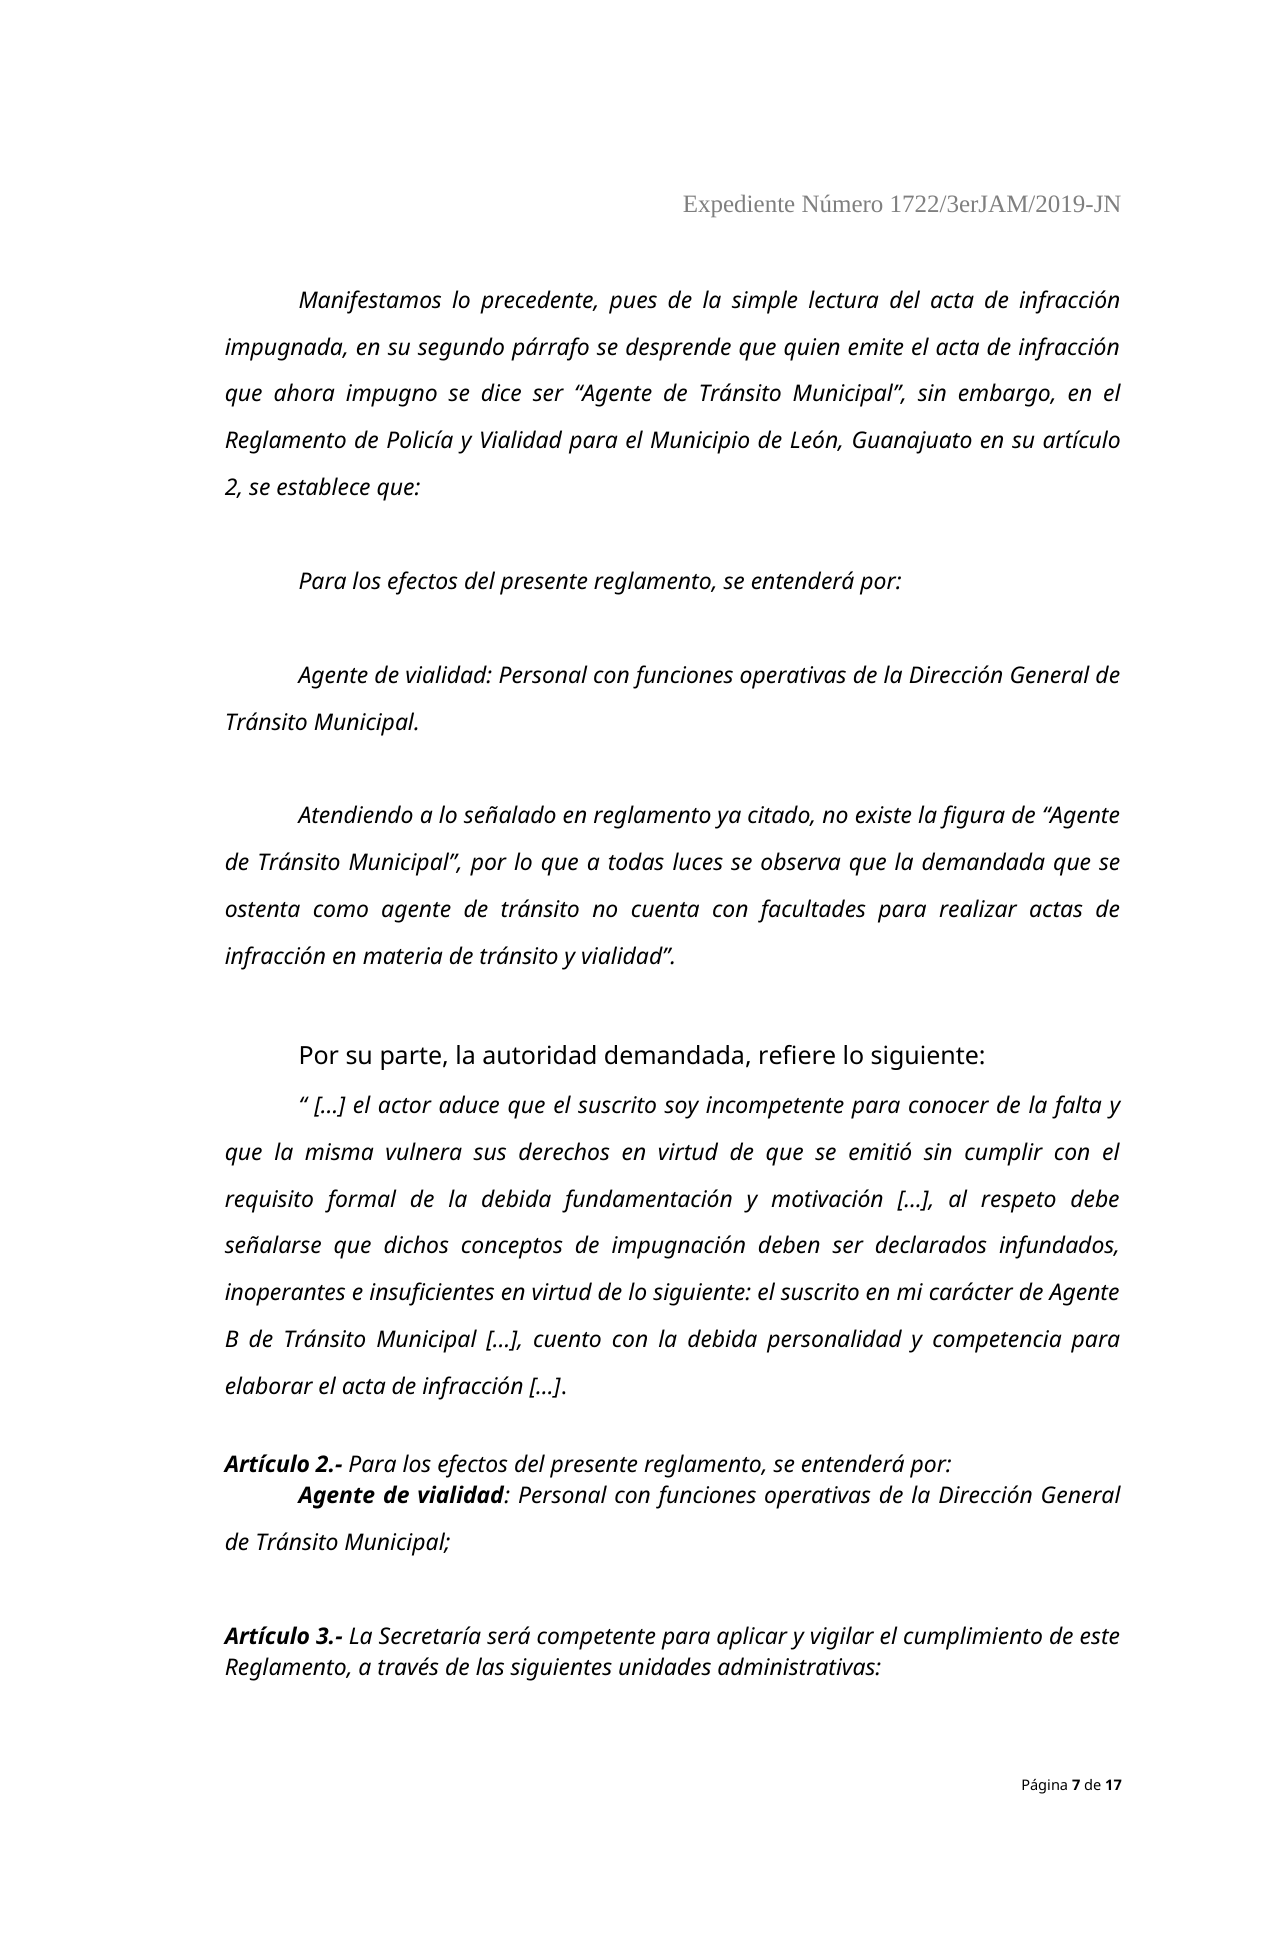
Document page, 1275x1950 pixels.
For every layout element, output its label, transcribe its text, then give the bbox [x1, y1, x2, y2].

text Artículo 2.- Para los efectos del presente reglamento, se entenderá por: [224, 1448, 1121, 1479]
text Atendiendo a lo señalado en reglamento ya citado, no existe la figura de “Agente de Tránsito Municipal”, por lo que a todas luces se observa que la demandada que se ostenta como agente de tránsito no cuenta con facultades para realizar actas de infracción en materia de tránsito y vialidad”. [224, 799, 1121, 971]
text Artículo 3.- La Secretaría será competente para aplicar y vigilar el cumplimiento de este Reglamento, a través de las siguientes unidades administrativas: [224, 1620, 1121, 1682]
text “ […] el actor aduce que el suscrito soy incompetente para conocer de la falta y que la misma vulnera sus derechos en virtud de que se emitió sin cumplir con el requisito formal de la debida fundamentación y motivación […], al respeto debe señalarse que dichos conceptos de impugnación deben ser declarados infundados, inoperantes e insuficientes en virtud de lo siguiente: el suscrito en mi carácter de Agente B de Tránsito Municipal […], cuento con la debida personalidad y competencia para elaborar el acta de infracción […]. [224, 1089, 1121, 1401]
text Para los efectos del presente reglamento, se entenderá por: [224, 565, 1121, 596]
text Manifestamos lo precedente, pues de la simple lectura del acta de infracción impugnada, en su segundo párrafo se desprende que quien emite el acta de infracción que ahora impugno se dice ser “Agente de Tránsito Municipal”, sin embargo, en el Reglamento de Policía y Vialidad para el Municipio de León, Guanajuato en su artículo 2, se establece que: [224, 283, 1121, 502]
text Por su parte, la autoridad demandada, refiere lo siguiente: [224, 1038, 1121, 1072]
text Agente de vialidad: Personal con funciones operativas de la Dirección General de Tránsito Municipal; [224, 1479, 1121, 1557]
text Agente de vialidad: Personal con funciones operativas de la Dirección General de Tránsito Municipal. [224, 658, 1121, 737]
